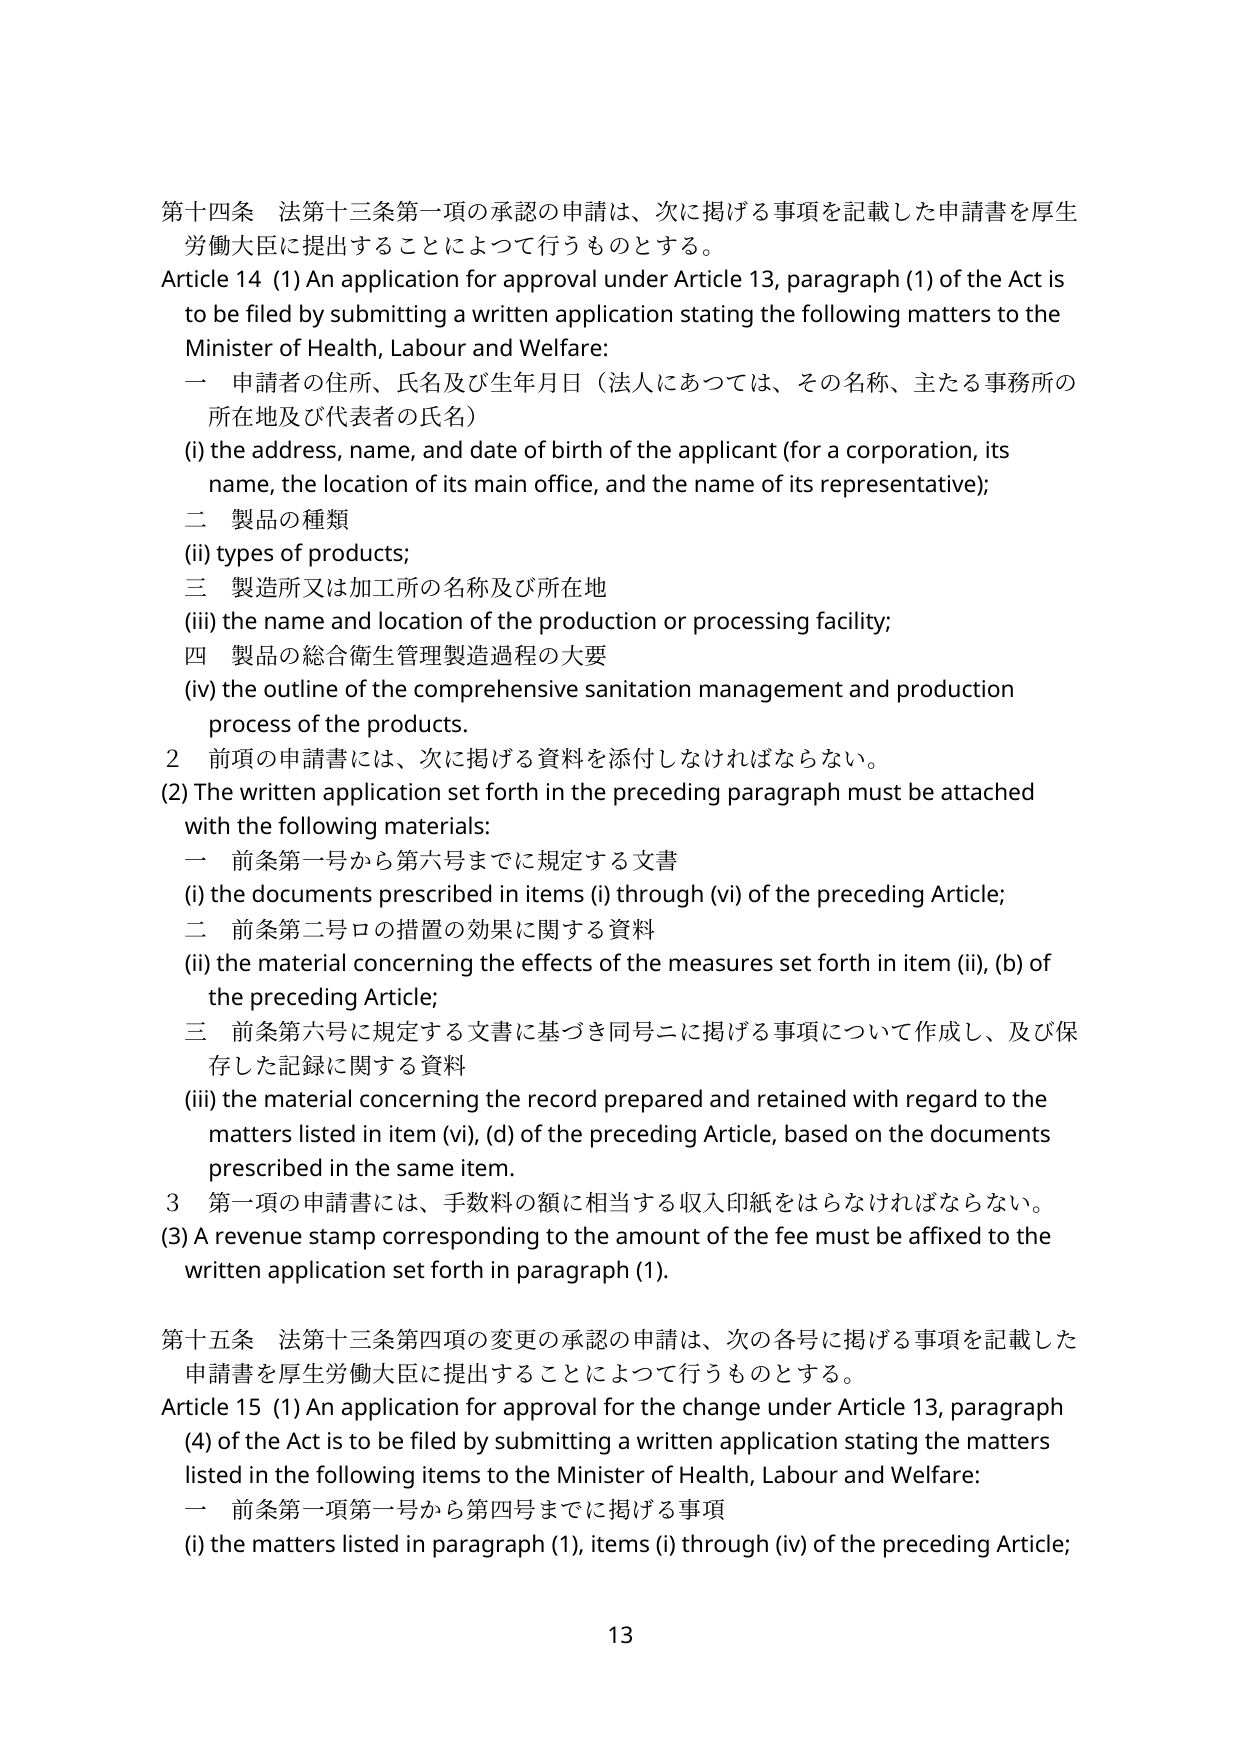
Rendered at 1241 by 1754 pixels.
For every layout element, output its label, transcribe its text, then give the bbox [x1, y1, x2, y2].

text (i) the documents prescribed in items (i) through (vi) of the preceding Article; [184, 877, 1079, 911]
text 一 申請者の住所、氏名及び生年月日（法人にあつては、その名称、主たる事務所の所在地及び代表者の氏名） [184, 364, 1079, 433]
text (ii) types of products; [184, 535, 1079, 569]
text (2) The written application set forth in the preceding paragraph must be attached with the following materials: [161, 774, 1079, 843]
text 第十五条 法第十三条第四項の変更の承認の申請は、次の各号に掲げる事項を記載した申請書を厚生労働大臣に提出することによつて行うものとする。 [161, 1321, 1079, 1389]
text Article 14 (1) An application for approval under Article 13, paragraph (1) of the Act is to be filed by submitting a written application stating the following matters to the Minister of Health, Labour and Welfare: [161, 262, 1079, 364]
text (iv) the outline of the comprehensive sanitation management and production process of the products. [184, 672, 1079, 740]
text 四 製品の総合衛生管理製造過程の大要 [184, 638, 1079, 672]
text 二 製品の種類 [184, 501, 1079, 535]
text Article 15 (1) An application for approval for the change under Article 13, paragraph (4) of the Act is to be filed by submitting a written application stating the matters listed in the following items to the Minister of Health, Labour and Welfare: [161, 1389, 1079, 1492]
text (iii) the material concerning the record prepared and retained with regard to the matters listed in item (vi), (d) of the preceding Article, based on the documents prescribed in the same item. [184, 1082, 1079, 1184]
text 二 前条第二号ロの措置の効果に関する資料 [184, 911, 1079, 945]
text (i) the address, name, and date of birth of the applicant (for a corporation, its name, the location of its main office, and the name of its representative); [184, 433, 1079, 501]
text 第十四条 法第十三条第一項の承認の申請は、次に掲げる事項を記載した申請書を厚生労働大臣に提出することによつて行うものとする。 [161, 194, 1079, 262]
text 三 前条第六号に規定する文書に基づき同号ニに掲げる事項について作成し、及び保存した記録に関する資料 [184, 1014, 1079, 1082]
text 三 製造所又は加工所の名称及び所在地 [184, 569, 1079, 604]
text ３ 第一項の申請書には、手数料の額に相当する収入印紙をはらなければならない。 [161, 1184, 1079, 1219]
text 一 前条第一号から第六号までに規定する文書 [184, 843, 1079, 877]
text (iii) the name and location of the production or processing facility; [184, 604, 1079, 638]
text (ii) the material concerning the effects of the measures set forth in item (ii), (b) of the preceding Article; [184, 945, 1079, 1014]
text (3) A revenue stamp corresponding to the amount of the fee must be affixed to the written application set forth in paragraph (1). [161, 1219, 1079, 1287]
text 一 前条第一項第一号から第四号までに掲げる事項 [184, 1492, 1079, 1526]
text (i) the matters listed in paragraph (1), items (i) through (iv) of the preceding Article; [184, 1526, 1079, 1560]
text ２ 前項の申請書には、次に掲げる資料を添付しなければならない。 [161, 740, 1079, 774]
